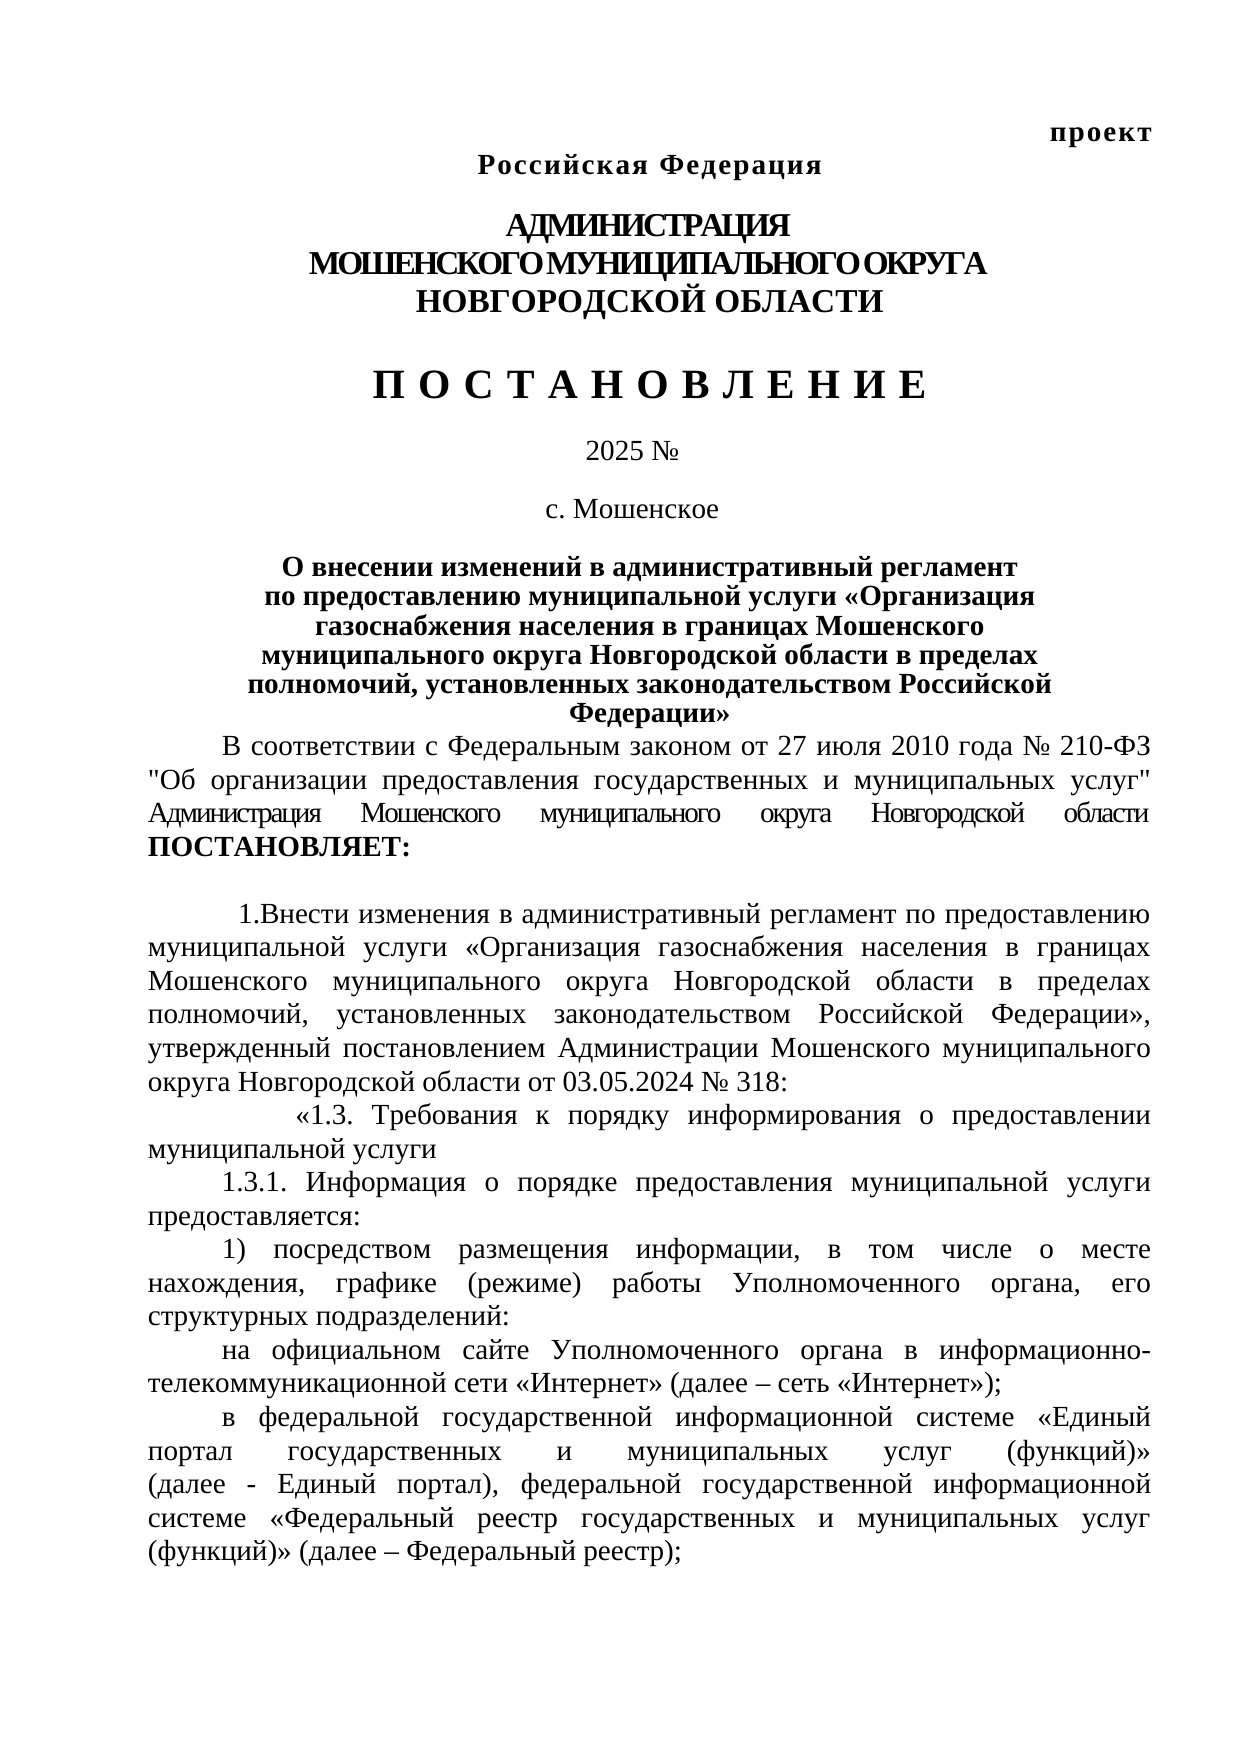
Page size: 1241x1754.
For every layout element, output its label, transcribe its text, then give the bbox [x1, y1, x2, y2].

text НОВГОРОДСКОЙ ОБЛАСТИ [148, 282, 1152, 320]
subtitle МОШЕНСКОГО МУНИЦИПАЛЬНОГО ОКРУГА [148, 243, 1152, 282]
table_cell с. Мошенское [442, 466, 822, 524]
table_cell О внесении изменений в административный регламент по предоставлению муниципальной услуги «Организация газоснабжения населения в границах Мошенского муниципального округа Новгородской области в пределах полномочий, установленных законодательством Российской Федерации» [226, 524, 1073, 728]
text 1) посредством размещения информации, в том числе о месте нахождения, графике (режиме) работы Уполномоченного органа, его структурных подразделений: [148, 1231, 1152, 1332]
text на официальном сайте Уполномоченного органа в информационно-телекоммуникационной сети «Интернет» (далее – сеть «Интернет»); [148, 1332, 1152, 1399]
text Российская Федерация [148, 147, 1152, 181]
text «1.3. Требования к порядку информирования о предоставлении муниципальной услуги [148, 1097, 1152, 1164]
text в федеральной государственной информационной системе «Единый портал государственных и муниципальных услуг (функций)» (далее - Единый портал), федеральной государственной информационной системе «Федеральный реестр государственных и муниципальных услуг (функций)» (далее – Федеральный реестр); [148, 1399, 1152, 1567]
text проект [148, 118, 1152, 147]
subtitle АДМИНИСТРАЦИЯ [148, 205, 1152, 243]
text 1.Внести изменения в административный регламент по предоставлению муниципальной услуги «Организация газоснабжения населения в границах Мошенского муниципального округа Новгородской области в пределах полномочий, установленных законодательством Российской Федерации», утвержденный постановлением Администрации Мошенского муниципального округа Новгородской области от 03.05.2024 № 318: [148, 896, 1152, 1097]
text В соответствии с Федеральным законом от 27 июля 2010 года № 210-ФЗ "Об организации предоставления государственных и муниципальных услуг" Администрация Мошенского муниципального округа Новгородской области ПОСТАНОВЛЯЕТ: [148, 728, 1152, 862]
subtitle ПОСТАНОВЛЕНИЕ [148, 359, 1152, 407]
table_header 2025 № [442, 408, 822, 466]
text 1.3.1. Информация о порядке предоставления муниципальной услуги предоставляется: [148, 1164, 1152, 1231]
